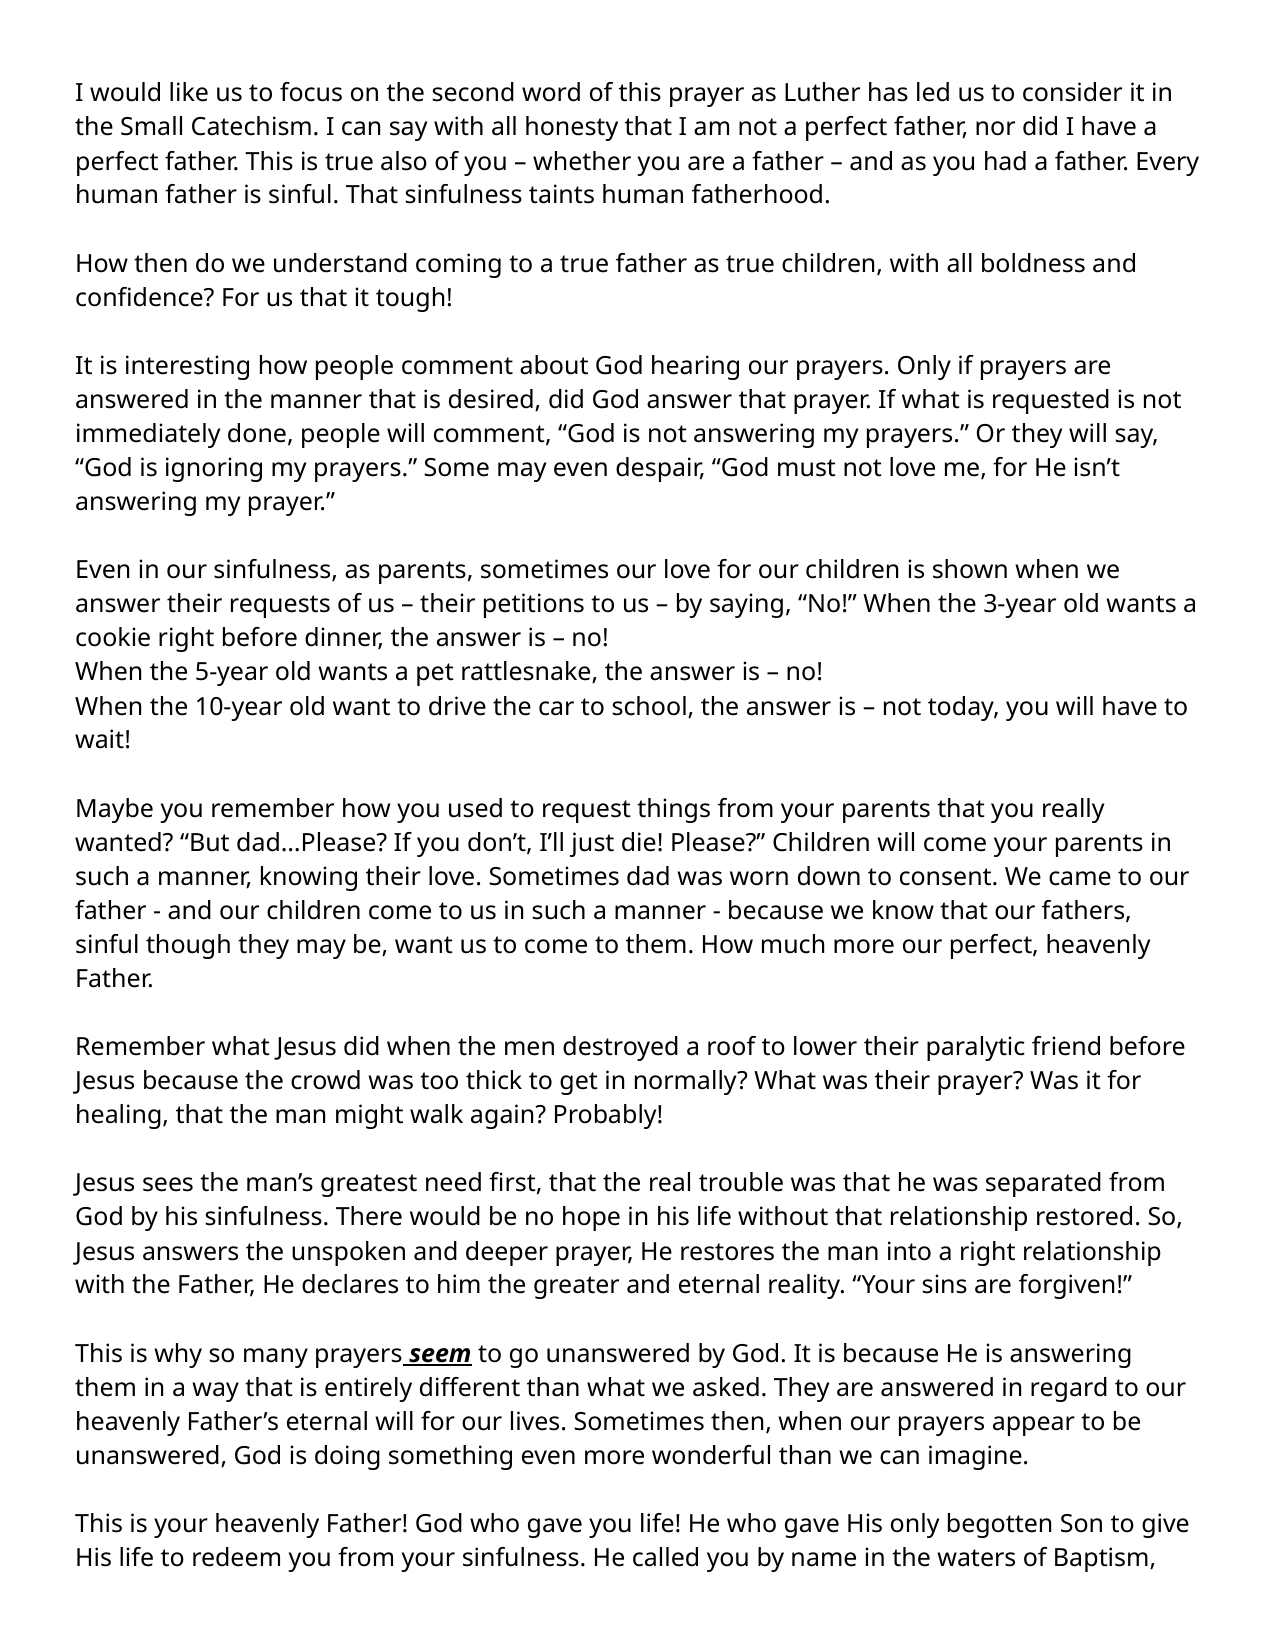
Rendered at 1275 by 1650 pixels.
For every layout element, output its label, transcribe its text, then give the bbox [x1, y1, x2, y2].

text This is why so many prayers seem to go unanswered by God. It is because He is answering them in a way that is entirely different than what we asked. They are answered in regard to our heavenly Father’s eternal will for our lives. Sometimes then, when our prayers appear to be unanswered, God is doing something even more wonderful than we can imagine. [75, 1335, 1200, 1472]
text Even in our sinfulness, as parents, sometimes our love for our children is shown when we answer their requests of us – their petitions to us – by saying, “No!” When the 3-year old wants a cookie right before dinner, the answer is – no! [75, 552, 1200, 654]
text How then do we understand coming to a true father as true children, with all boldness and confidence? For us that it tough! [75, 245, 1200, 313]
text When the 5-year old wants a pet rattlesnake, the answer is – no! [75, 654, 1200, 688]
text Remember what Jesus did when the men destroyed a roof to lower their paralytic friend before Jesus because the crowd was too thick to get in normally? What was their prayer? Was it for healing, that the man might walk again? Probably! [75, 1029, 1200, 1131]
text When the 10-year old want to drive the car to school, the answer is – not today, you will have to wait! [75, 688, 1200, 756]
text I would like us to focus on the second word of this prayer as Luther has led us to consider it in the Small Catechism. I can say with all honesty that I am not a perfect father, nor did I have a perfect father. This is true also of you – whether you are a father – and as you had a father. Every human father is sinful. That sinfulness taints human fatherhood. [75, 75, 1200, 211]
text Maybe you remember how you used to request things from your parents that you really wanted? “But dad…Please? If you don’t, I’ll just die! Please?” Children will come your parents in such a manner, knowing their love. Sometimes dad was worn down to consent. We came to our father - and our children come to us in such a manner - because we know that our fathers, sinful though they may be, want us to come to them. How much more our perfect, heavenly Father. [75, 790, 1200, 995]
text It is interesting how people comment about God hearing our prayers. Only if prayers are answered in the manner that is desired, did God answer that prayer. If what is requested is not immediately done, people will comment, “God is not answering my prayers.” Or they will say, “God is ignoring my prayers.” Some may even despair, “God must not love me, for He isn’t answering my prayer.” [75, 347, 1200, 518]
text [75, 1506, 1200, 1574]
text Jesus sees the man’s greatest need first, that the real trouble was that he was separated from God by his sinfulness. There would be no hope in his life without that relationship restored. So, Jesus answers the unspoken and deeper prayer, He restores the man into a right relationship with the Father, He declares to him the greater and eternal reality. “Your sins are forgiven!” [75, 1165, 1200, 1301]
